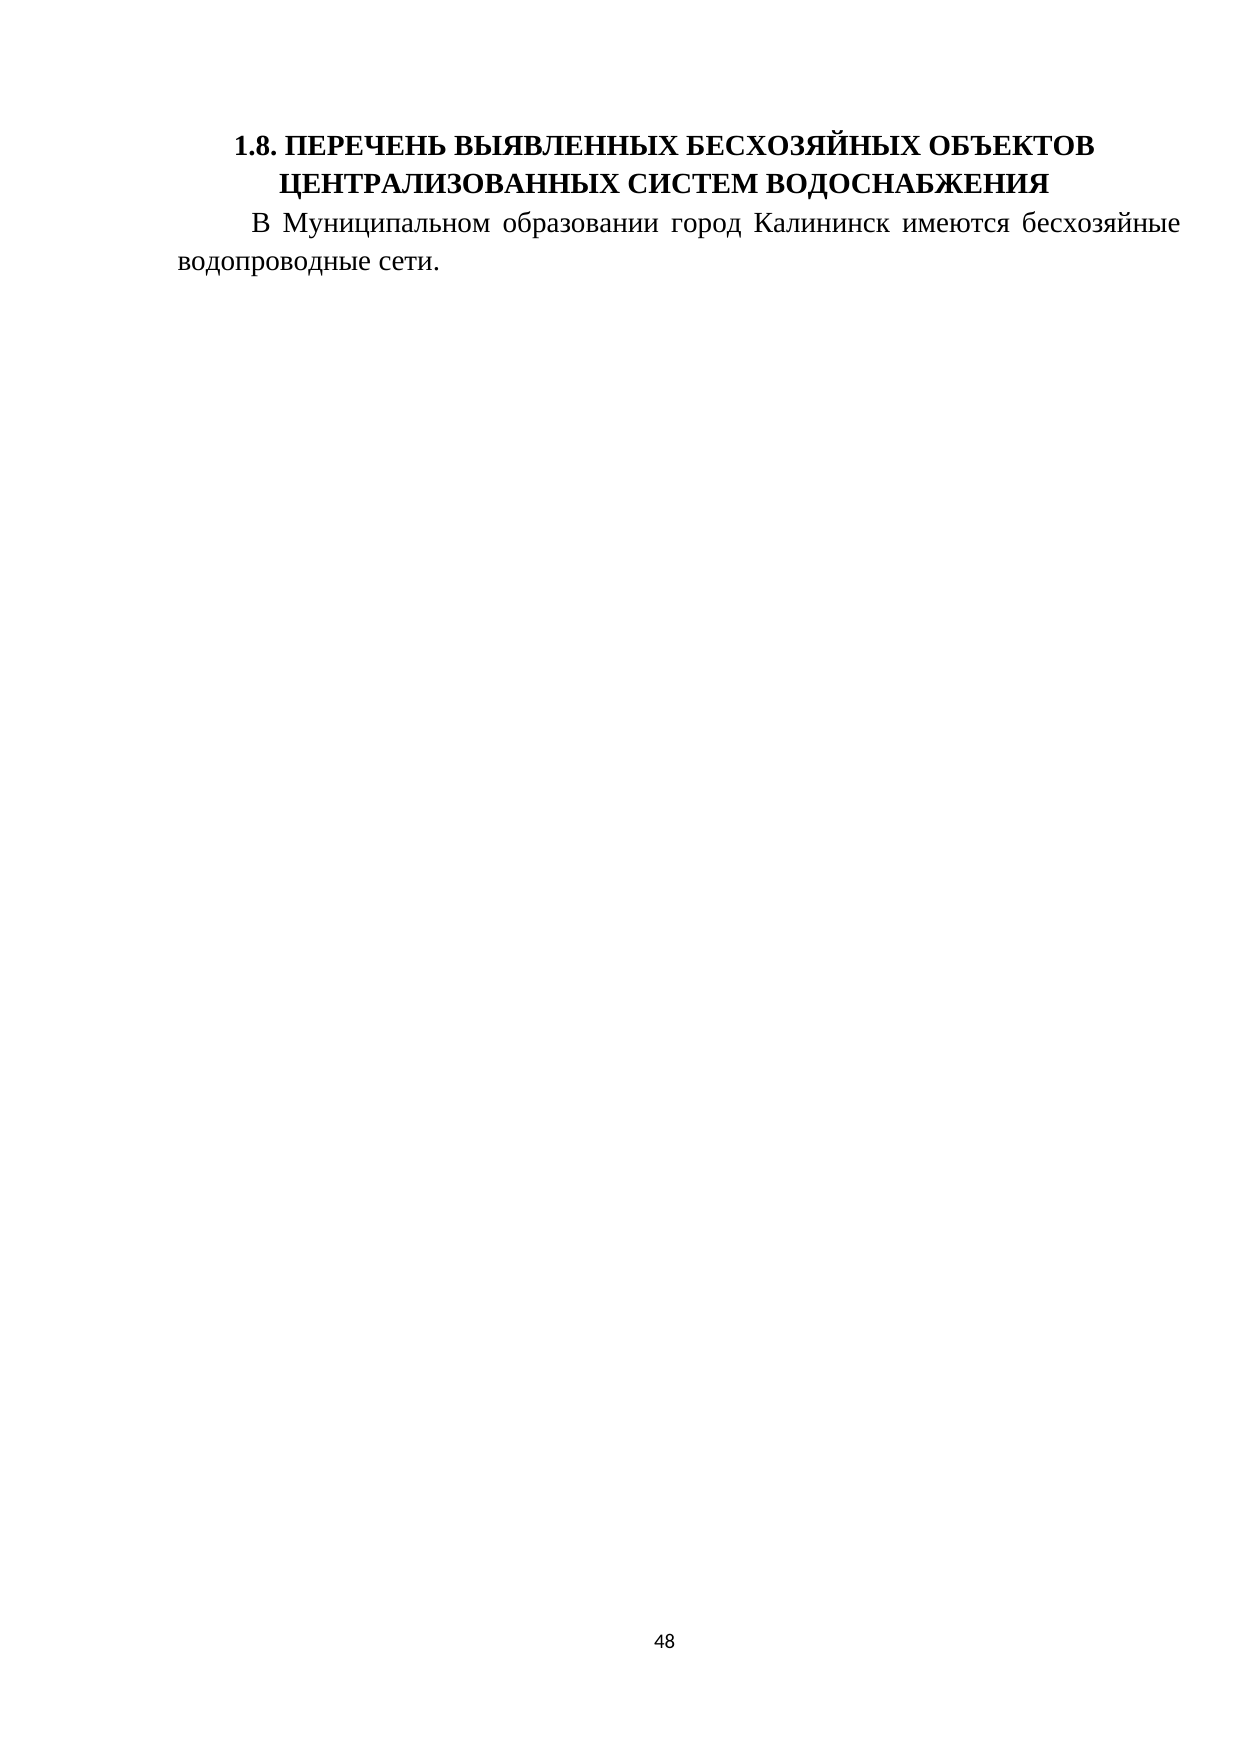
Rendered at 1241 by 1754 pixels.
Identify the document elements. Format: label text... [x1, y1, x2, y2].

subtitle 1.8. ПЕРЕЧЕНЬ ВЫЯВЛЕННЫХ БЕСХОЗЯЙНЫХ ОБЪЕКТОВ ЦЕНТРАЛИЗОВАННЫХ СИСТЕМ ВОДОСНАБЖЕНИЯ [177, 128, 1152, 200]
text В Муниципальном образовании город Калининск имеются бесхозяйные водопроводные сети. [177, 205, 1181, 277]
